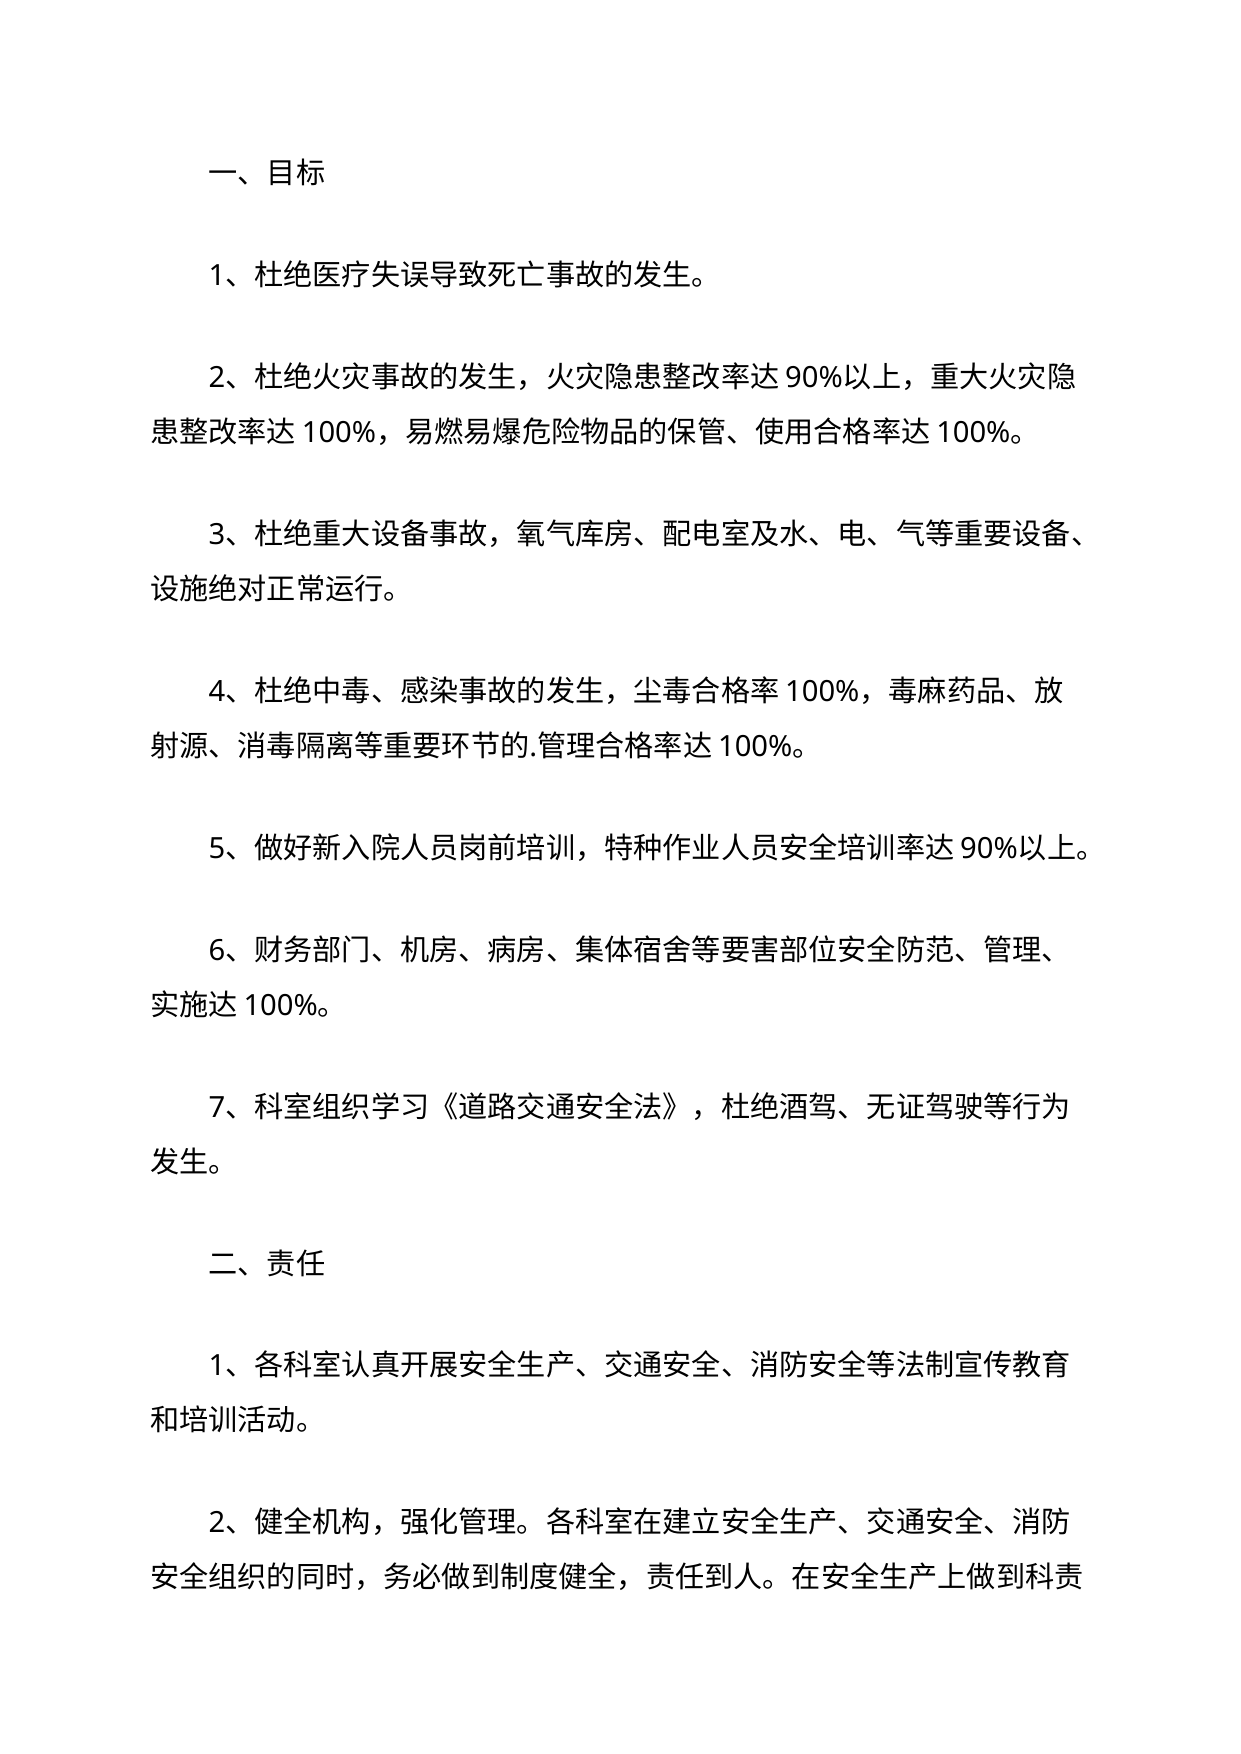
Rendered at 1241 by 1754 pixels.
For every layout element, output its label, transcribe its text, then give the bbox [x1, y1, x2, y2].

text 7、科室组织学习《道路交通安全法》，杜绝酒驾、无证驾驶等行为发生。 [150, 1083, 1090, 1181]
text 3、杜绝重大设备事故，氧气库房、配电室及水、电、气等重要设备、设施绝对正常运行。 [150, 511, 1090, 608]
text 二、责任 [150, 1240, 1090, 1282]
text 6、财务部门、机房、病房、集体宿舍等要害部位安全防范、管理、实施达100%。 [150, 926, 1090, 1024]
text 1、各科室认真开展安全生产、交通安全、消防安全等法制宣传教育和培训活动。 [150, 1342, 1090, 1439]
text 5、做好新入院人员岗前培训，特种作业人员安全培训率达90%以上。 [150, 824, 1090, 867]
text 一、目标 [150, 150, 1090, 192]
text 2、杜绝火灾事故的发生，火灾隐患整改率达90%以上，重大火灾隐患整改率达100%，易燃易爆危险物品的保管、使用合格率达100%。 [150, 354, 1090, 451]
text 4、杜绝中毒、感染事故的发生，尘毒合格率100%，毒麻药品、放射源、消毒隔离等重要环节的.管理合格率达100%。 [150, 667, 1090, 765]
text 1、杜绝医疗失误导致死亡事故的发生。 [150, 252, 1090, 294]
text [150, 1499, 1090, 1596]
